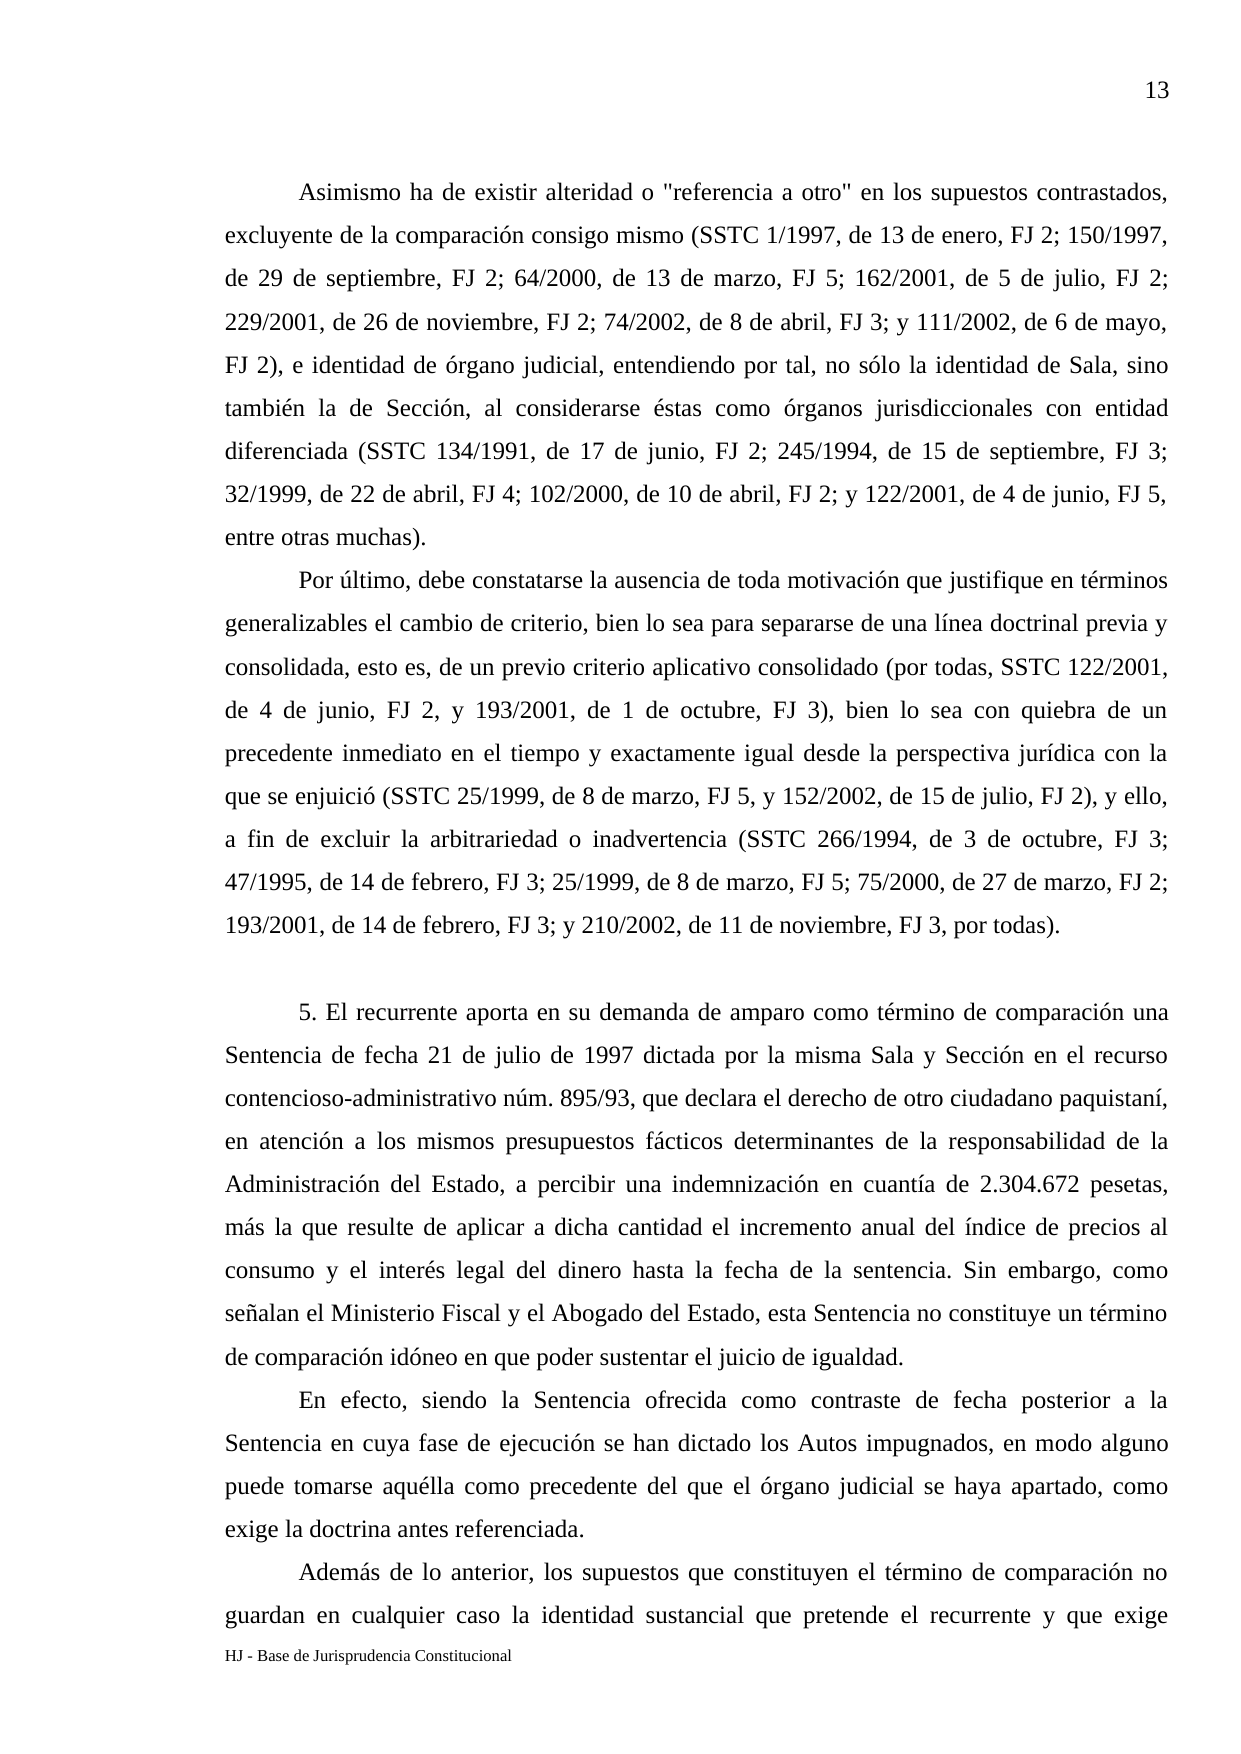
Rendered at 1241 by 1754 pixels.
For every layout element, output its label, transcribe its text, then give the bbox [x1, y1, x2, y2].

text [224, 1557, 1169, 1629]
text 5. El recurrente aporta en su demanda de amparo como término de comparación una Sentencia de fecha 21 de julio de 1997 dictada por la misma Sala y Sección en el recurso contencioso-administrativo núm. 895/93, que declara el derecho de otro ciudadano paquistaní, en atención a los mismos presupuestos fácticos determinantes de la responsabilidad de la Administración del Estado, a percibir una indemnización en cuantía de 2.304.672 pesetas, más la que resulte de aplicar a dicha cantidad el incremento anual del índice de precios al consumo y el interés legal del dinero hasta la fecha de la sentencia. Sin embargo, como señalan el Ministerio Fiscal y el Abogado del Estado, esta Sentencia no constituye un término de comparación idóneo en que poder sustentar el juicio de igualdad. [224, 997, 1169, 1370]
text Asimismo ha de existir alteridad o "referencia a otro" en los supuestos contrastados, excluyente de la comparación consigo mismo (SSTC 1/1997, de 13 de enero, FJ 2; 150/1997, de 29 de septiembre, FJ 2; 64/2000, de 13 de marzo, FJ 5; 162/2001, de 5 de julio, FJ 2; 229/2001, de 26 de noviembre, FJ 2; 74/2002, de 8 de abril, FJ 3; y 111/2002, de 6 de mayo, FJ 2), e identidad de órgano judicial, entendiendo por tal, no sólo la identidad de Sala, sino también la de Sección, al considerarse éstas como órganos jurisdiccionales con entidad diferenciada (SSTC 134/1991, de 17 de junio, FJ 2; 245/1994, de 15 de septiembre, FJ 3; 32/1999, de 22 de abril, FJ 4; 102/2000, de 10 de abril, FJ 2; y 122/2001, de 4 de junio, FJ 5, entre otras muchas). [224, 177, 1169, 551]
text Por último, debe constatarse la ausencia de toda motivación que justifique en términos generalizables el cambio de criterio, bien lo sea para separarse de una línea doctrinal previa y consolidada, esto es, de un previo criterio aplicativo consolidado (por todas, SSTC 122/2001, de 4 de junio, FJ 2, y 193/2001, de 1 de octubre, FJ 3), bien lo sea con quiebra de un precedente inmediato en el tiempo y exactamente igual desde la perspectiva jurídica con la que se enjuició (SSTC 25/1999, de 8 de marzo, FJ 5, y 152/2002, de 15 de julio, FJ 2), y ello, a fin de excluir la arbitrariedad o inadvertencia (SSTC 266/1994, de 3 de octubre, FJ 3; 47/1995, de 14 de febrero, FJ 3; 25/1999, de 8 de marzo, FJ 5; 75/2000, de 27 de marzo, FJ 2; 193/2001, de 14 de febrero, FJ 3; y 210/2002, de 11 de noviembre, FJ 3, por todas). [224, 565, 1169, 939]
text En efecto, siendo la Sentencia ofrecida como contraste de fecha posterior a la Sentencia en cuya fase de ejecución se han dictado los Autos impugnados, en modo alguno puede tomarse aquélla como precedente del que el órgano judicial se haya apartado, como exige la doctrina antes referenciada. [224, 1385, 1169, 1543]
